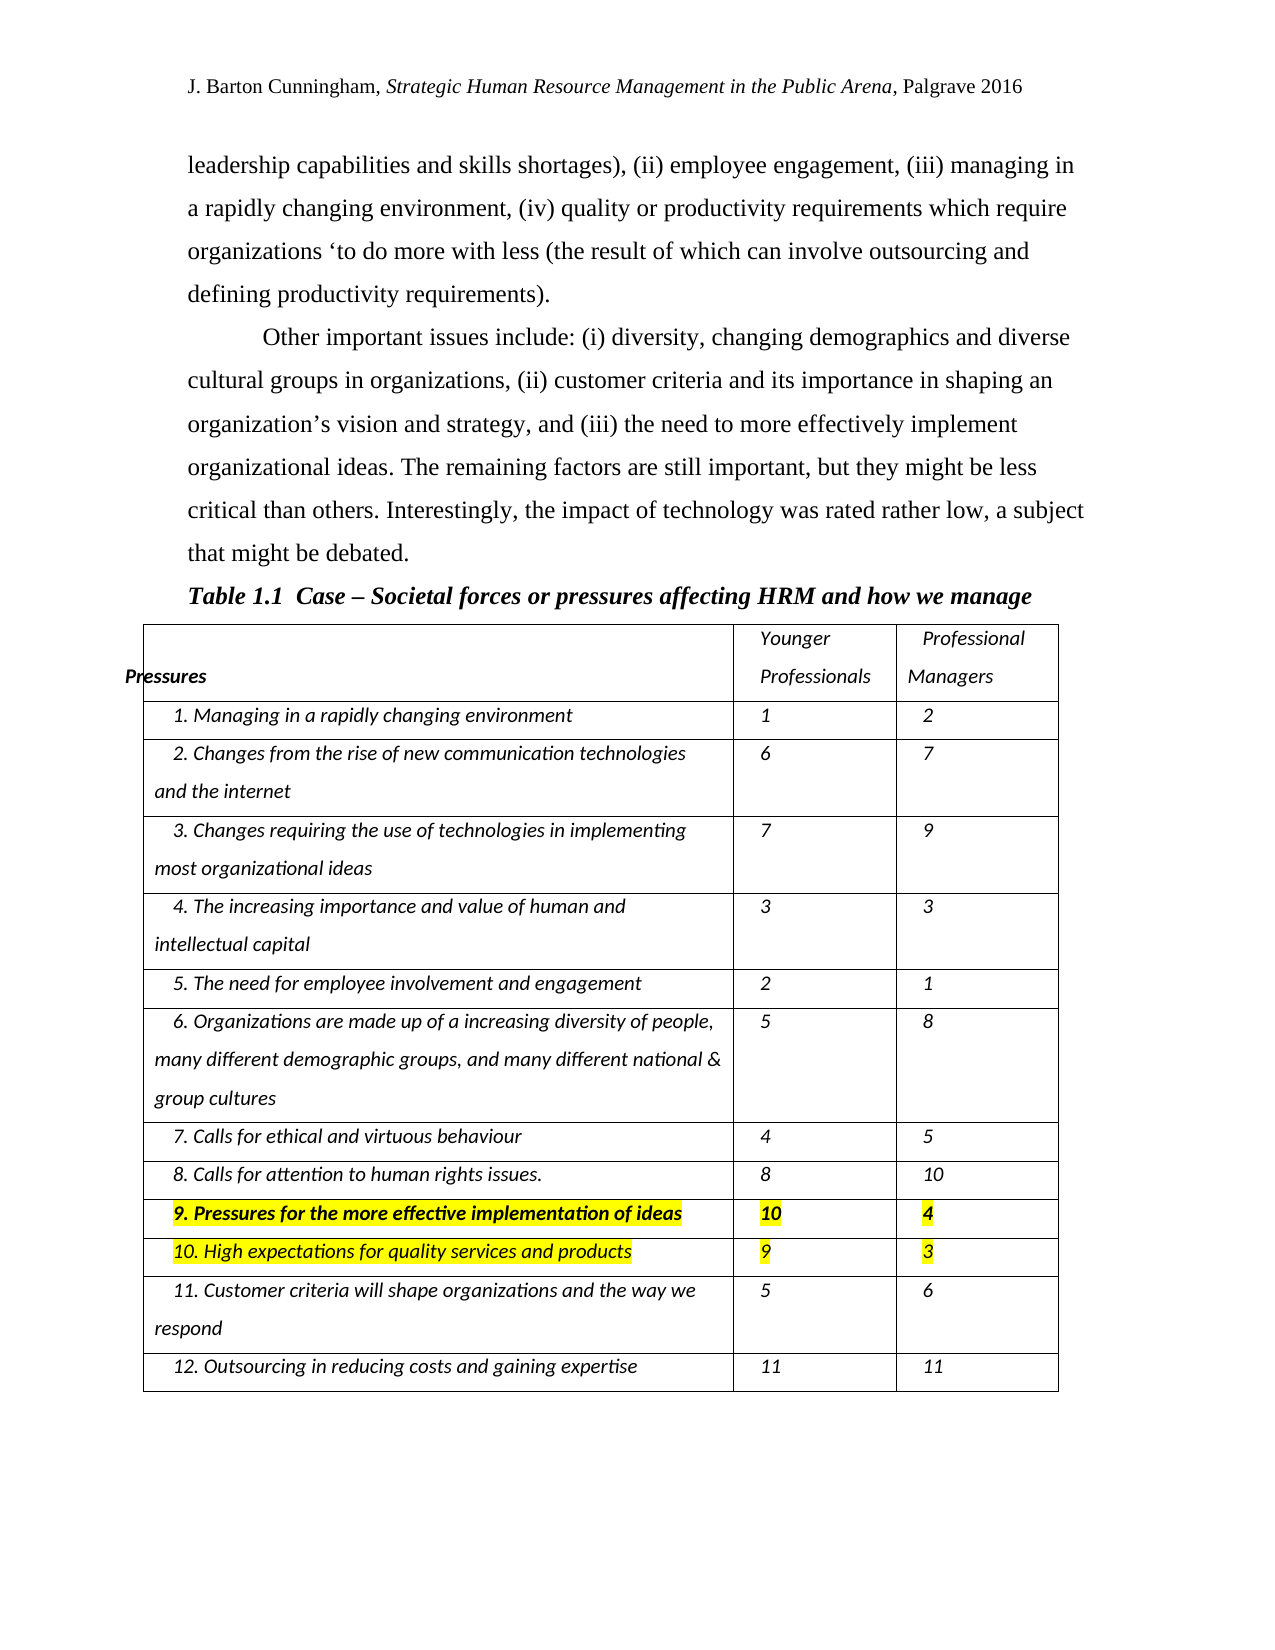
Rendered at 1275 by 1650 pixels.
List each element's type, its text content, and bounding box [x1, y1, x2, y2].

table_cell 8. Calls for attention to human rights issues. [144, 1162, 733, 1199]
table_cell 2. Changes from the rise of new communication technologies and the internet [144, 740, 733, 816]
table_cell 12. Outsourcing in reducing costs and gaining expertise [144, 1354, 733, 1391]
table_cell 9 [897, 817, 1058, 892]
table_cell 6. Organizations are made up of a increasing diversity of people, many different demographic groups, and many different national & group cultures [144, 1009, 733, 1122]
table_cell 11. Customer criteria will shape organizations and the way we respond [144, 1277, 733, 1352]
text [187, 150, 1087, 308]
table_cell 7 [897, 740, 1058, 816]
table_cell 1. Managing in a rapidly changing environment [144, 702, 733, 739]
table_cell 5 [734, 1009, 896, 1122]
table_cell 3. Changes requiring the use of technologies in implementing most organizational ideas [144, 817, 733, 892]
table_cell 6 [897, 1277, 1058, 1352]
table_cell 7. Calls for ethical and virtuous behaviour [144, 1123, 733, 1161]
table_cell 5. The need for employee involvement and engagement [144, 970, 733, 1007]
text Table 1.1 Case – Societal forces or pressures affecting HRM and how we manage [187, 581, 1087, 610]
table_cell 3 [897, 894, 1058, 969]
table_cell 7 [734, 817, 896, 892]
table_cell 10 [734, 1200, 896, 1237]
table_cell 1 [734, 702, 896, 739]
table_header Pressures [144, 625, 733, 701]
table_cell 2 [897, 702, 1058, 739]
table_cell 3 [897, 1239, 1058, 1276]
table_cell 1 [897, 970, 1058, 1007]
table_cell 10. High expectations for quality services and products [144, 1239, 733, 1276]
table_cell 8 [897, 1009, 1058, 1122]
table_cell 9 [734, 1239, 896, 1276]
table_cell 4 [897, 1200, 1058, 1237]
table_header Younger Professionals [734, 625, 896, 701]
table_cell 9. Pressures for the more effective implementation of ideas [144, 1200, 733, 1237]
table_cell 3 [734, 894, 896, 969]
table_cell 5 [734, 1277, 896, 1352]
table_cell 11 [734, 1354, 896, 1391]
table_cell 8 [734, 1162, 896, 1199]
table_cell 6 [734, 740, 896, 816]
table_cell 11 [897, 1354, 1058, 1391]
table_cell 4 [734, 1123, 896, 1161]
table_cell 5 [897, 1123, 1058, 1161]
table_cell 2 [734, 970, 896, 1007]
table_header Professional Managers [897, 625, 1058, 701]
table_cell 4. The increasing importance and value of human and intellectual capital [144, 894, 733, 969]
table_cell 10 [897, 1162, 1058, 1199]
text Other important issues include: (i) diversity, changing demographics and diverse cultural groups in organizations, (ii) customer criteria and its importance in shaping an organization’s vision and strategy, and (iii) the need to more effectively implement organizational ideas. The remaining factors are still important, but they might be less critical than others. Interestingly, the impact of technology was rated rather low, a subject that might be debated. [187, 322, 1087, 567]
